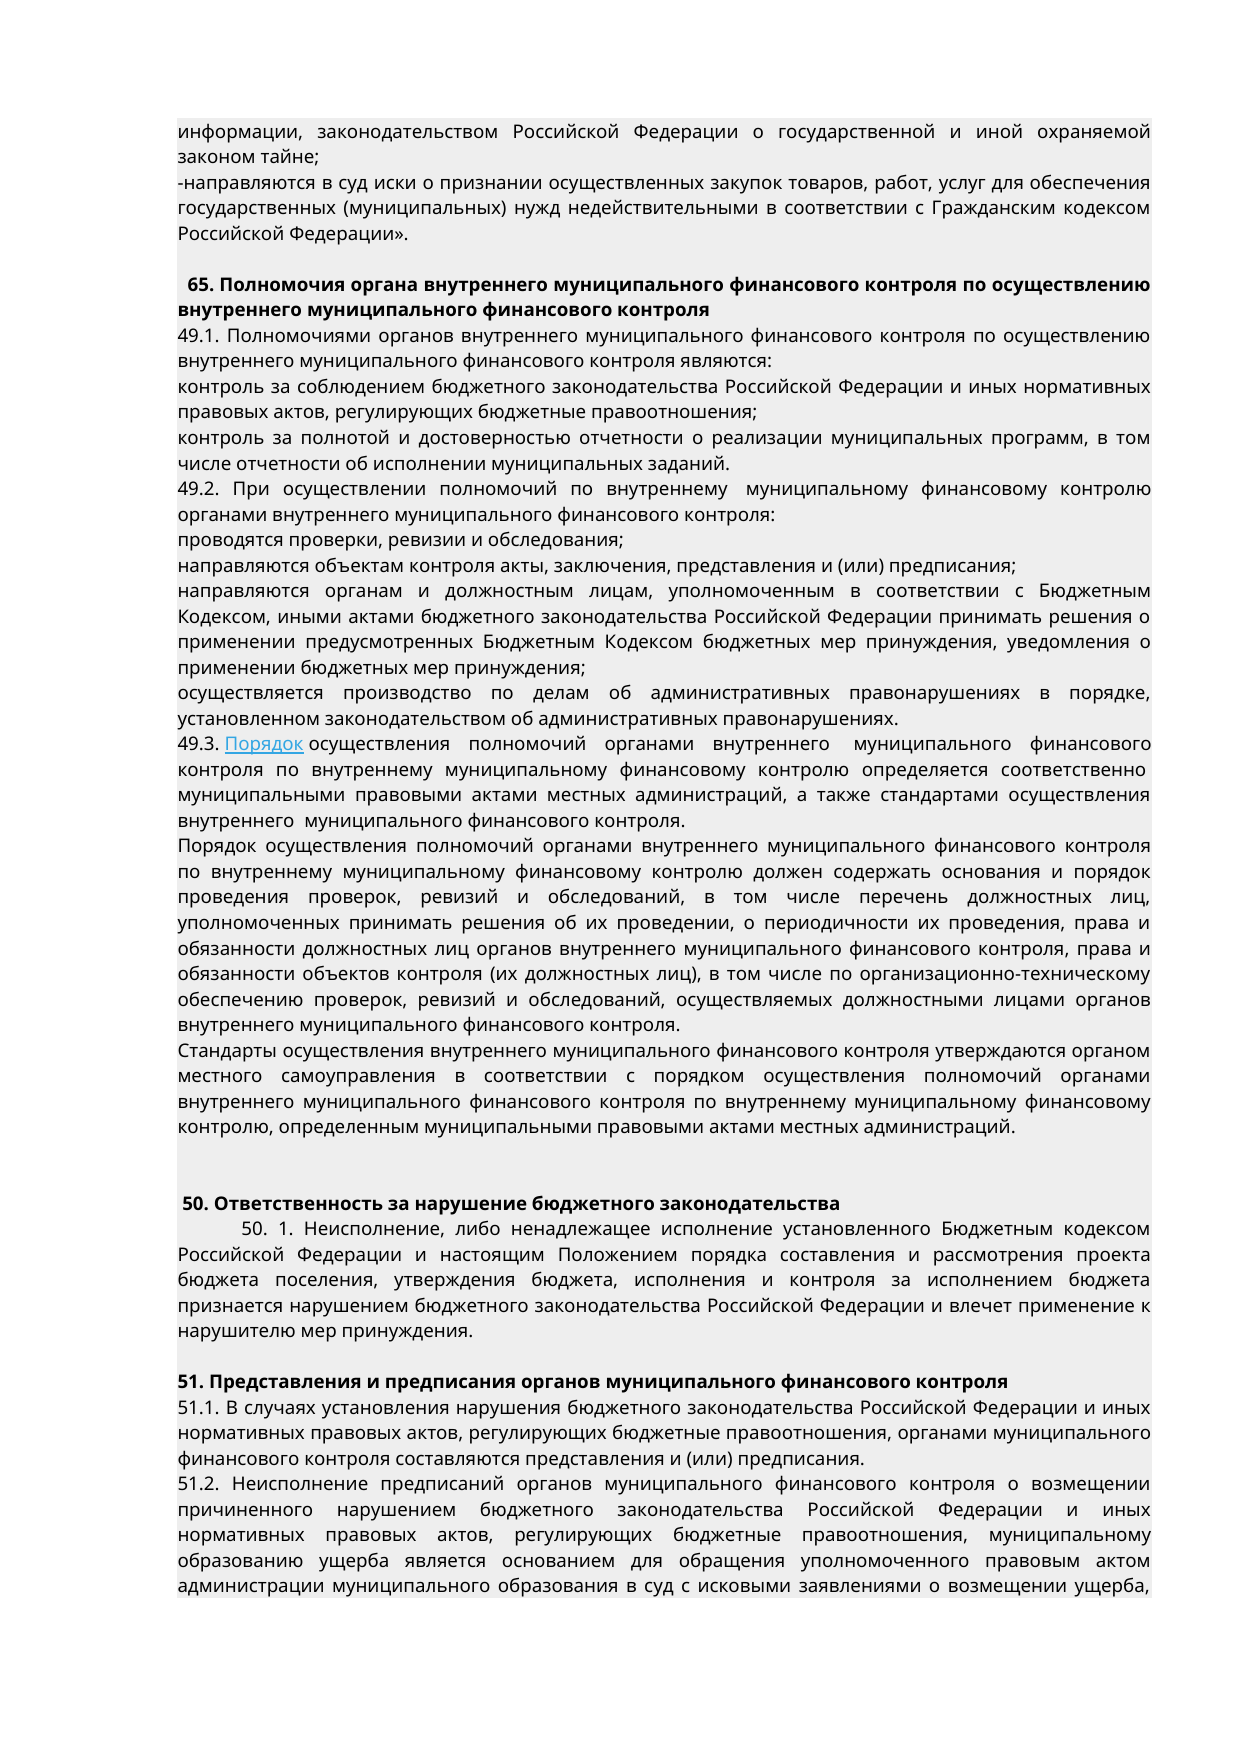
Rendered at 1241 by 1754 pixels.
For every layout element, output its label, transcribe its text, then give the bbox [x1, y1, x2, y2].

text контроль за полнотой и достоверностью отчетности о реализации муниципальных программ, в том числе отчетности об исполнении муниципальных заданий. [177, 424, 1152, 475]
text 49.3. Порядок осуществления полномочий органами внутреннего муниципального финансового контроля по внутреннему муниципальному финансовому контролю определяется соответственно муниципальными правовыми актами местных администраций, а также стандартами осуществления внутреннего муниципального финансового контроля. [177, 731, 1152, 833]
text осуществляется производство по делам об административных правонарушениях в порядке, установленном законодательством об административных правонарушениях. [177, 679, 1152, 731]
text направляются органам и должностным лицам, уполномоченным в соответствии с Бюджетным Кодексом, иными актами бюджетного законодательства Российской Федерации принимать решения о применении предусмотренных Бюджетным Кодексом бюджетных мер принуждения, уведомления о применении бюджетных мер принуждения; [177, 577, 1152, 679]
text -направляются в суд иски о признании осуществленных закупок товаров, работ, услуг для обеспечения государственных (муниципальных) нужд недействительными в соответствии с Гражданским кодексом Российской Федерации». [177, 169, 1152, 246]
text 49.1. Полномочиями органов внутреннего муниципального финансового контроля по осуществлению внутреннего муниципального финансового контроля являются: [177, 322, 1152, 373]
text 49.2. При осуществлении полномочий по внутреннему муниципальному финансовому контролю органами внутреннего муниципального финансового контроля: [177, 475, 1152, 526]
text 50. 1. Неисполнение, либо ненадлежащее исполнение установленного Бюджетным кодексом Российской Федерации и настоящим Положением порядка составления и рассмотрения проекта бюджета поселения, утверждения бюджета, исполнения и контроля за исполнением бюджета признается нарушением бюджетного законодательства Российской Федерации и влечет применение к нарушителю мер принуждения. [177, 1216, 1152, 1343]
text контроль за соблюдением бюджетного законодательства Российской Федерации и иных нормативных правовых актов, регулирующих бюджетные правоотношения; [177, 373, 1152, 424]
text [177, 118, 1152, 169]
text 65. Полномочия органа внутреннего муниципального финансового контроля по осуществлению внутреннего муниципального финансового контроля [177, 271, 1152, 322]
text Порядок осуществления полномочий органами внутреннего муниципального финансового контроля по внутреннему муниципальному финансовому контролю должен содержать основания и порядок проведения проверок, ревизий и обследований, в том числе перечень должностных лиц, уполномоченных принимать решения об их проведении, о периодичности их проведения, права и обязанности должностных лиц органов внутреннего муниципального финансового контроля, права и обязанности объектов контроля (их должностных лиц), в том числе по организационно-техническому обеспечению проверок, ревизий и обследований, осуществляемых должностными лицами органов внутреннего муниципального финансового контроля. [177, 833, 1152, 1037]
text направляются объектам контроля акты, заключения, представления и (или) предписания; [177, 552, 1152, 577]
text проводятся проверки, ревизии и обследования; [177, 526, 1152, 552]
text Стандарты осуществления внутреннего муниципального финансового контроля утверждаются органом местного самоуправления в соответствии с порядком осуществления полномочий органами внутреннего муниципального финансового контроля по внутреннему муниципальному финансовому контролю, определенным муниципальными правовыми актами местных администраций. [177, 1037, 1152, 1139]
text 50. Ответственность за нарушение бюджетного законодательства [177, 1190, 1152, 1216]
text 51. Представления и предписания органов муниципального финансового контроля [177, 1369, 1152, 1394]
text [177, 1471, 1152, 1598]
text 51.1. В случаях установления нарушения бюджетного законодательства Российской Федерации и иных нормативных правовых актов, регулирующих бюджетные правоотношения, органами муниципального финансового контроля составляются представления и (или) предписания. [177, 1394, 1152, 1471]
